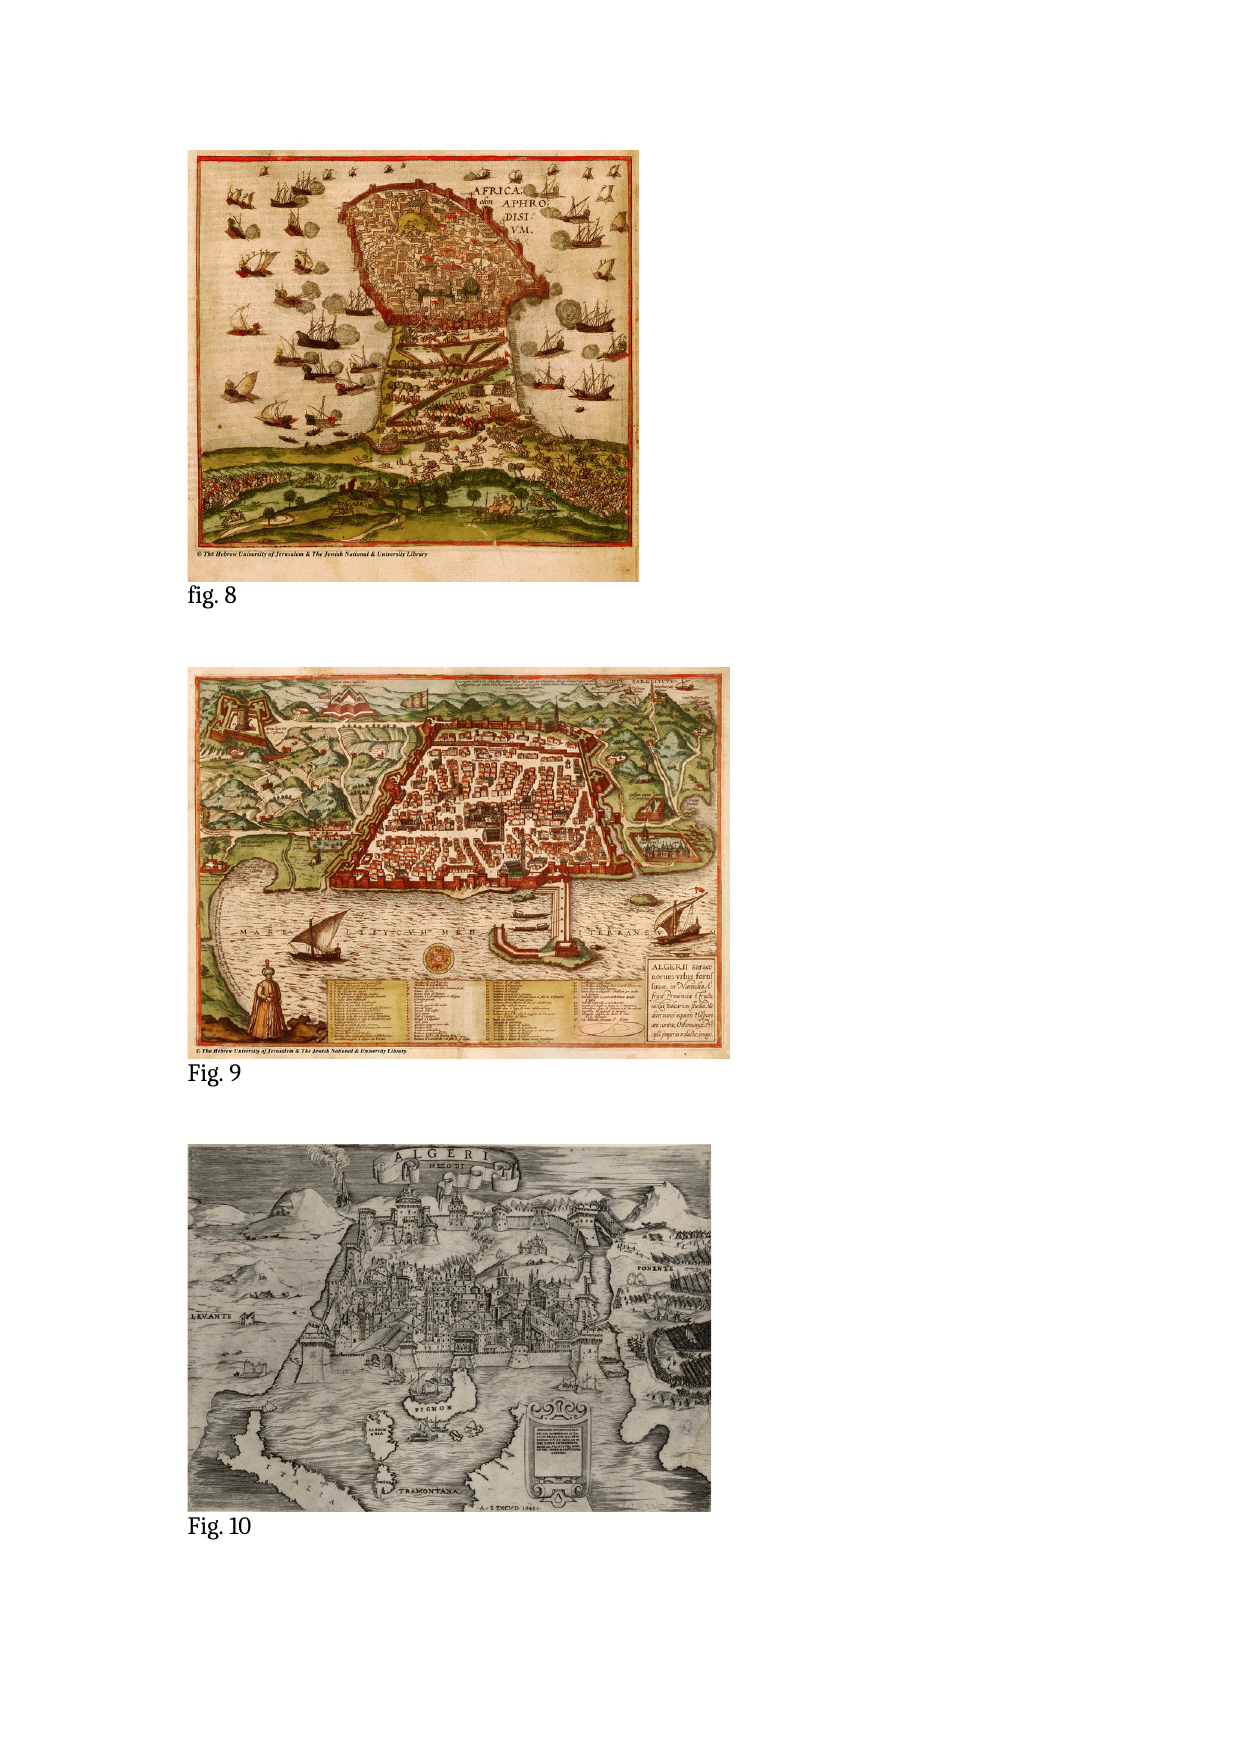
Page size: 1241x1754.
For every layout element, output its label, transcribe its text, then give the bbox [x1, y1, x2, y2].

picture [187, 1144, 712, 1512]
text Fig. 10 [187, 1512, 1053, 1540]
text Fig. 9 [187, 1058, 1053, 1087]
text fig. 8 [187, 581, 1053, 610]
picture [187, 150, 640, 582]
picture [187, 667, 730, 1059]
